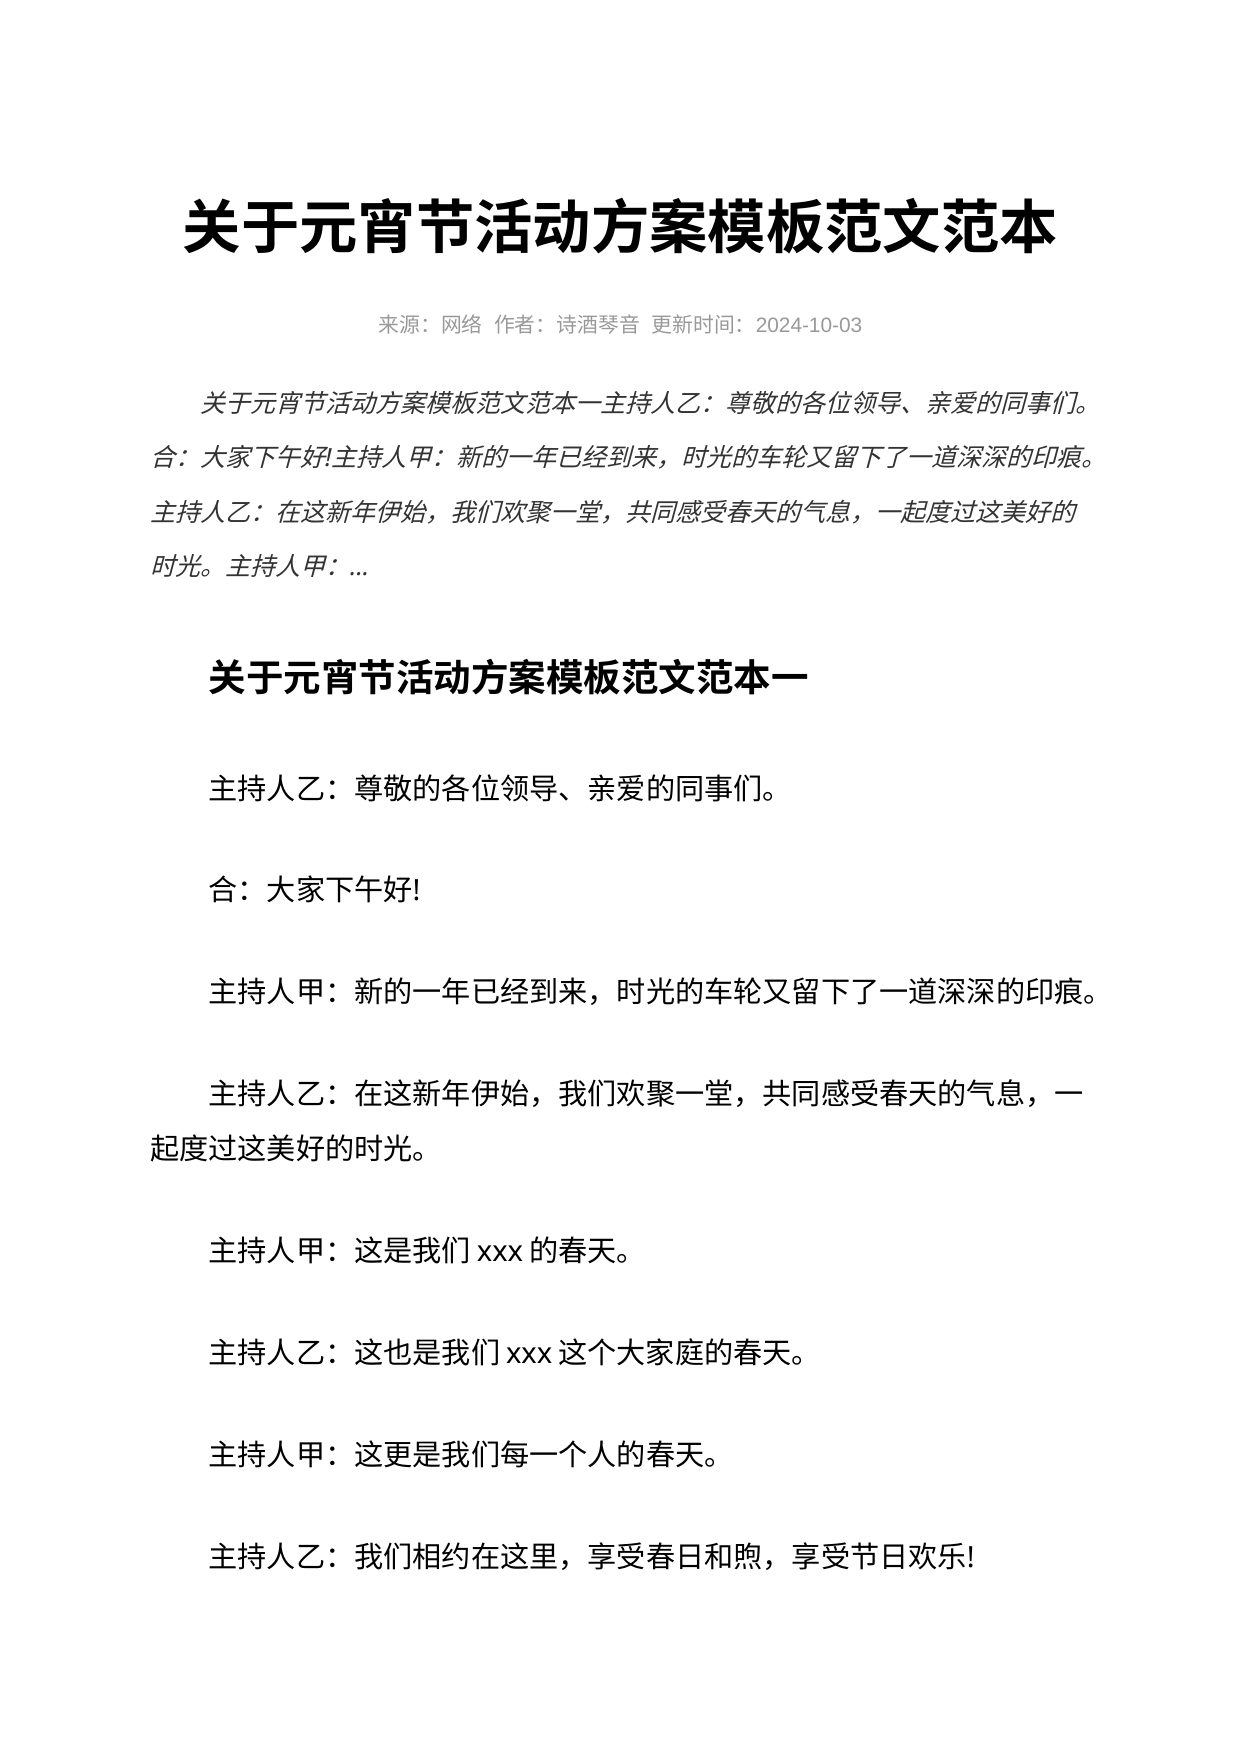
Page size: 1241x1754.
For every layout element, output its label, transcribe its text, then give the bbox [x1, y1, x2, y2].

text 主持人乙：尊敬的各位领导、亲爱的同事们。 [150, 765, 1090, 807]
text 来源：网络 作者：诗酒琴音 更新时间：2024-10-03 [150, 313, 1090, 337]
text 主持人甲：新的一年已经到来，时光的车轮又留下了一道深深的印痕。 [150, 969, 1090, 1011]
text 合：大家下午好! [150, 867, 1090, 909]
subtitle 关于元宵节活动方案模板范文范本 [150, 181, 1090, 266]
text 关于元宵节活动方案模板范文范本一 [150, 648, 1090, 702]
text 关于元宵节活动方案模板范文范本一主持人乙：尊敬的各位领导、亲爱的同事们。合：大家下午好!主持人甲：新的一年已经到来，时光的车轮又留下了一道深深的印痕。主持人乙：在这新年伊始，我们欢聚一堂，共同感受春天的气息，一起度过这美好的时光。主持人甲：... [150, 383, 1090, 583]
text 主持人乙：在这新年伊始，我们欢聚一堂，共同感受春天的气息，一起度过这美好的时光。 [150, 1071, 1090, 1168]
text 主持人甲：这是我们xxx的春天。 [150, 1227, 1090, 1270]
text 主持人乙：我们相约在这里，享受春日和煦，享受节日欢乐! [150, 1533, 1090, 1576]
text 主持人甲：这更是我们每一个人的春天。 [150, 1431, 1090, 1474]
text 主持人乙：这也是我们xxx这个大家庭的春天。 [150, 1329, 1090, 1372]
